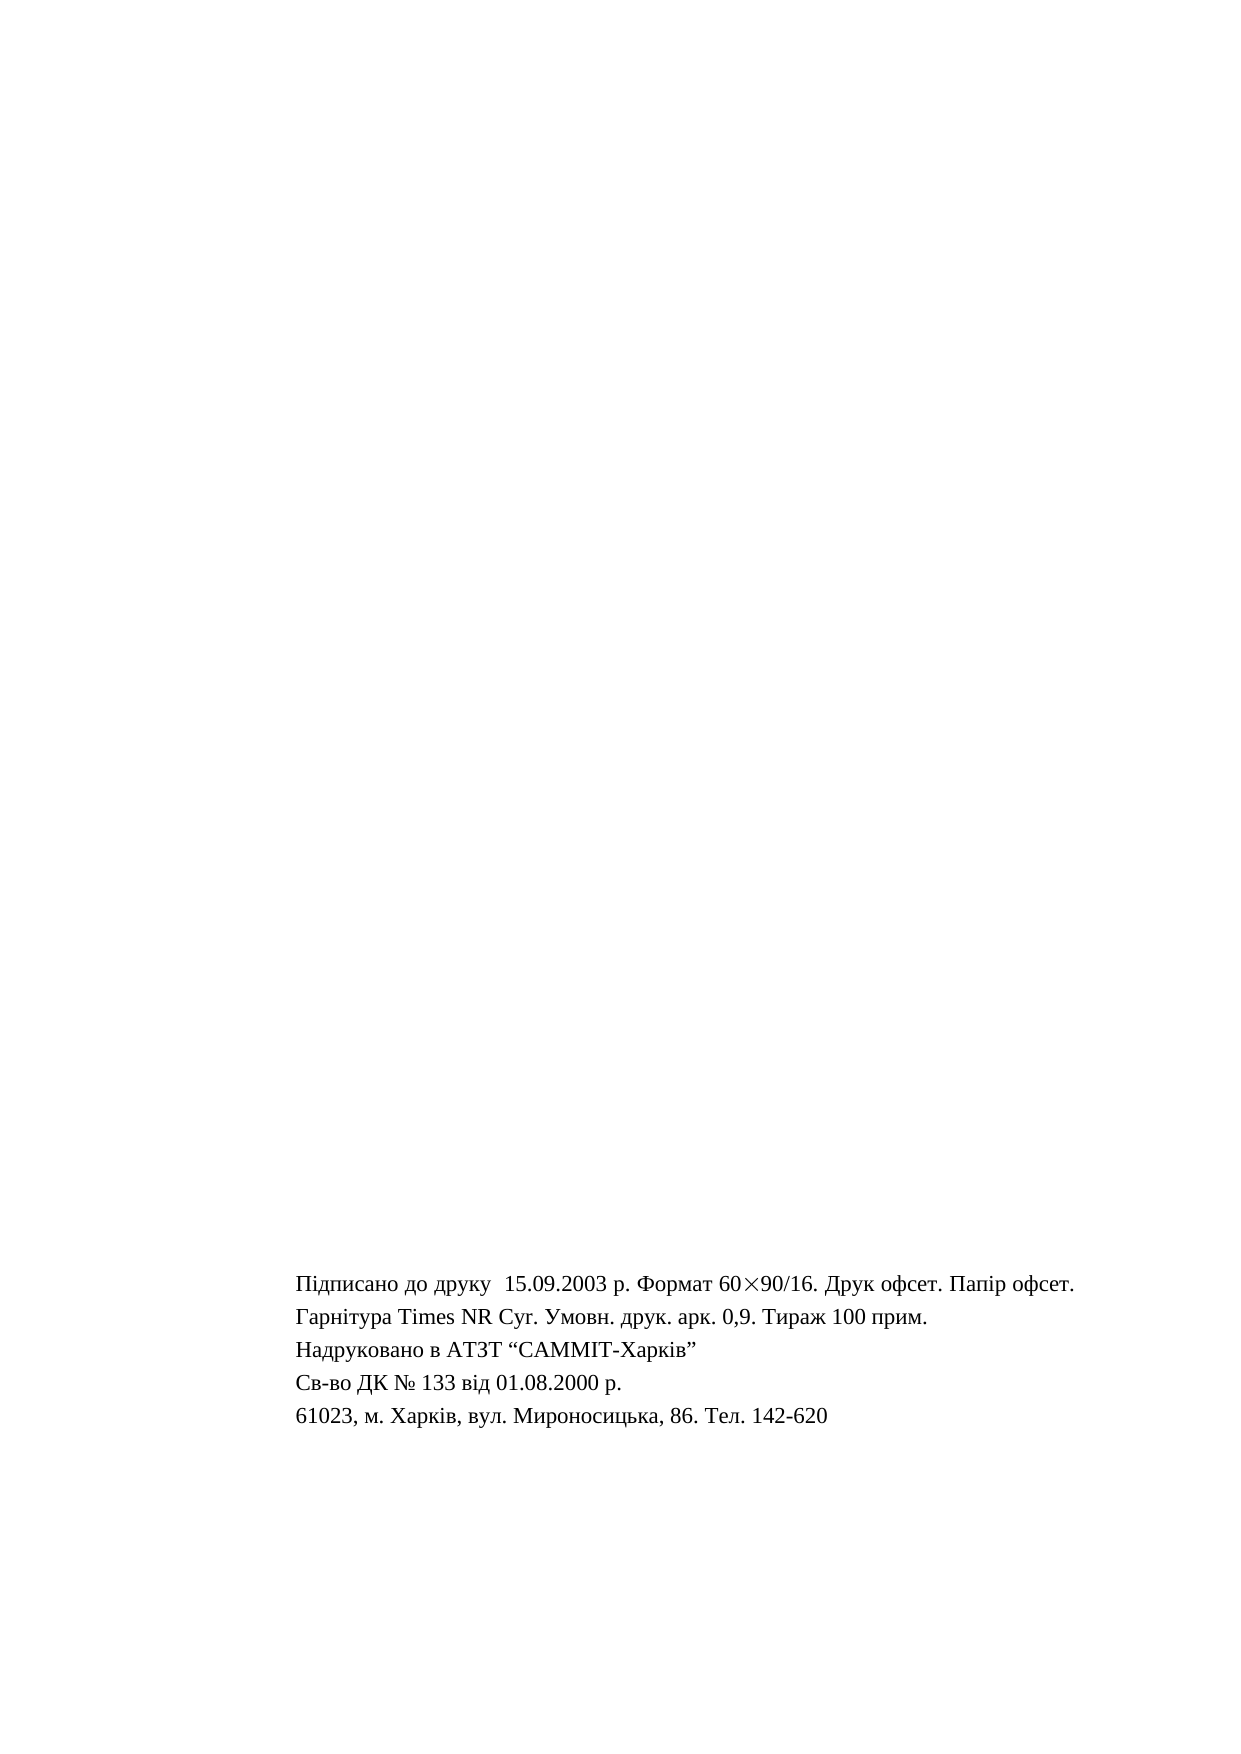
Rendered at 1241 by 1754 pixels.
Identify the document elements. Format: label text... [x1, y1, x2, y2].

text Підписано до друку 15.09.2003 р. Формат 6090/16. Друк офсет. Папір офсет. Гарнітура Times NR Cyr. Умовн. друк. арк. 0,9. Тираж 100 прим. [295, 1270, 1075, 1329]
text Св-во ДК № 133 від 01.08.2000 р. [295, 1369, 1075, 1395]
text Надруковано в АТЗТ “САММІТ-Харків” [295, 1336, 1075, 1362]
text 61023, м. Харків, вул. Мироносицька, 86. Тел. 142-620 [295, 1402, 1075, 1428]
